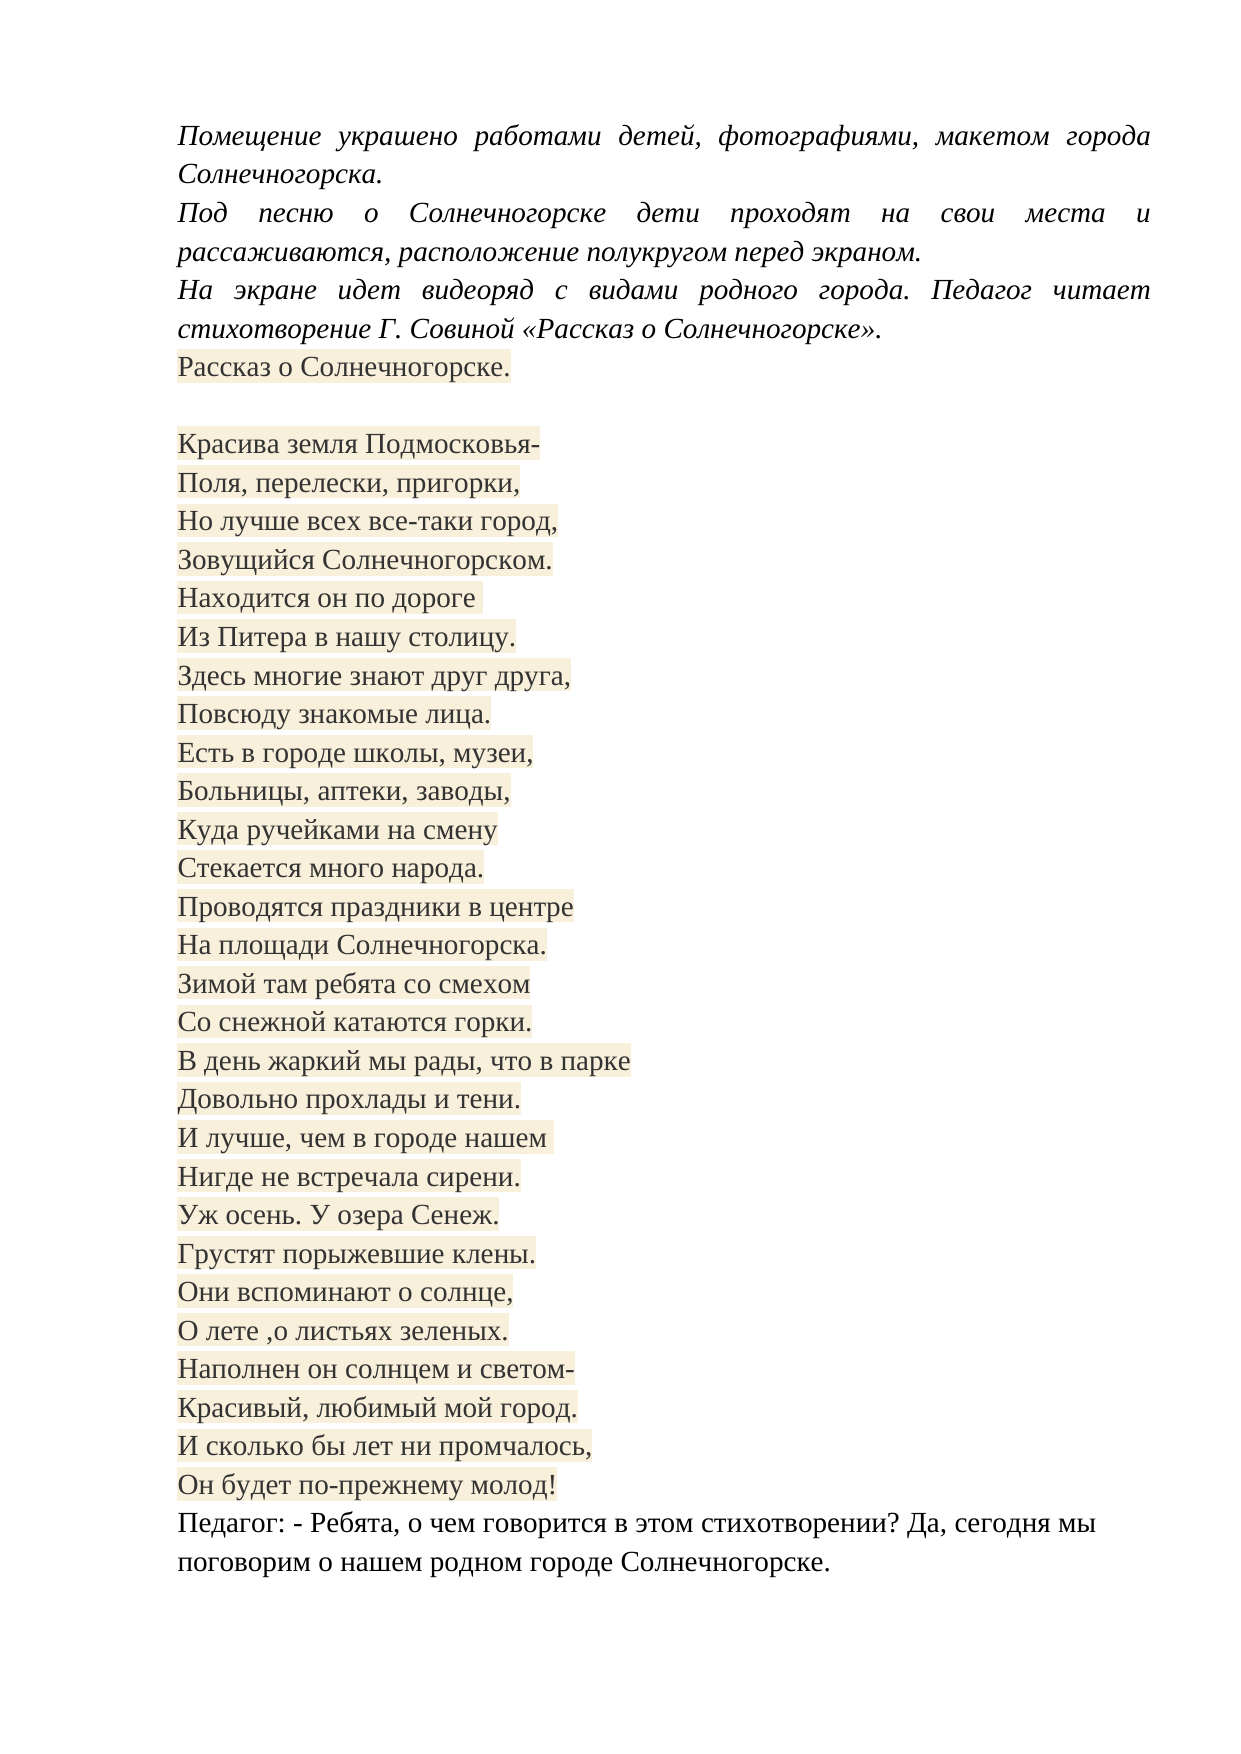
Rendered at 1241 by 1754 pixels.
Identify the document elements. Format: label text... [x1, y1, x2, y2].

text Под песню о Солнечногорске дети проходят на свои места и рассаживаются, расположение полукругом перед экраном. [177, 195, 1152, 267]
text Педагог: - Ребята, о чем говорится в этом стихотворении? Да, сегодня мы поговорим о нашем родном городе Солнечногорске. [177, 1506, 1152, 1578]
text Помещение украшено работами детей, фотографиями, макетом города Солнечногорска. [177, 118, 1152, 190]
text Рассказ о Солнечногорске. Красива земля Подмосковья- Поля, перелески, пригорки, Но лучше всех все-таки город, Зовущийся Солнечногорском. Находится он по дороге Из Питера в нашу столицу. Здесь многие знают друг друга, Повсюду знакомые лица. Есть в городе школы, музеи, Больницы, аптеки, заводы, Куда ручейками на смену Стекается много народа. Проводятся праздники в центре На площади Солнечногорска. Зимой там ребята со смехом Со снежной катаются горки. В день жаркий мы рады, что в парке Довольно прохлады и тени. И лучше, чем в городе нашем Нигде не встречала сирени. Уж осень. У озера Сенеж. Грустят порыжевшие клены. Они вспоминают о солнце, О лете ,о листьях зеленых. Наполнен он солнцем и светом- Красивый, любимый мой город. И сколько бы лет ни промчалось, Он будет по-прежнему молод! [177, 349, 1152, 1501]
text На экране идет видеоряд с видами родного города. Педагог читает стихотворение Г. Совиной «Рассказ о Солнечногорске». [177, 272, 1152, 344]
